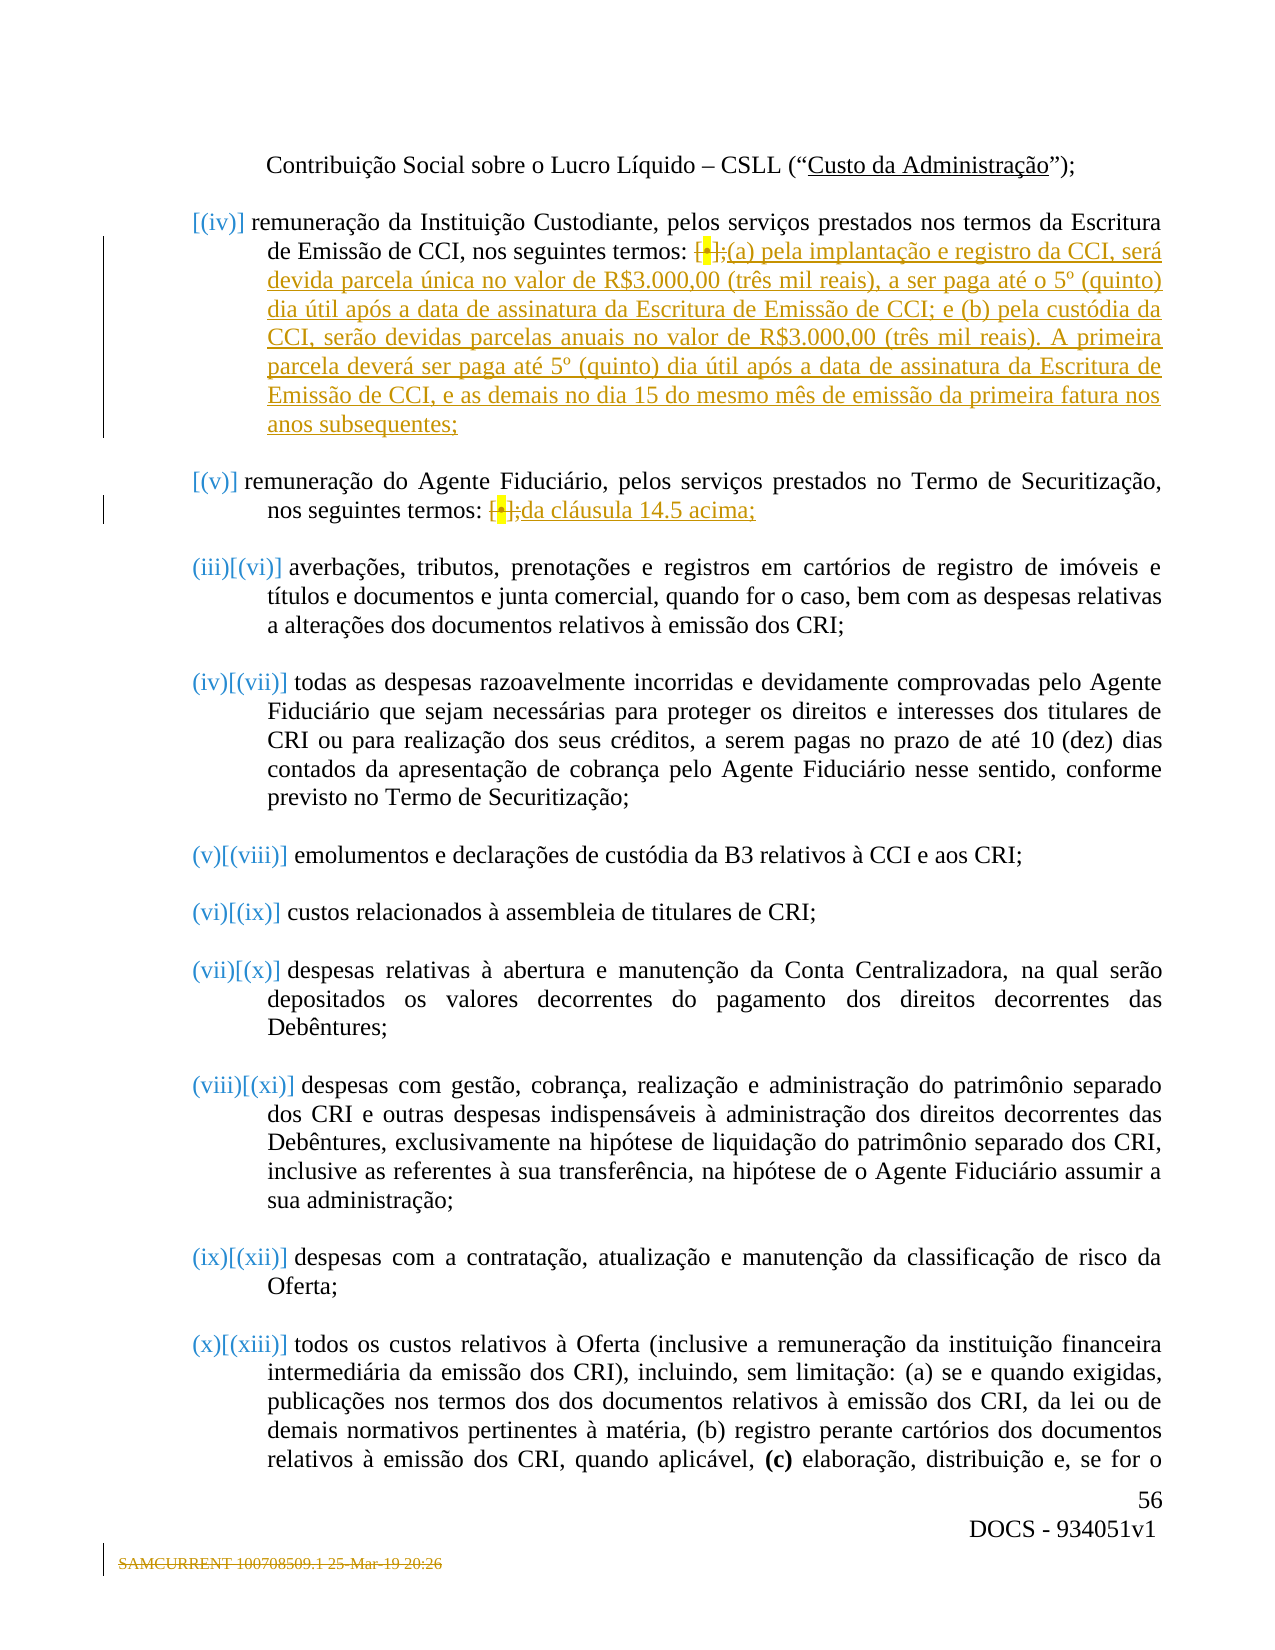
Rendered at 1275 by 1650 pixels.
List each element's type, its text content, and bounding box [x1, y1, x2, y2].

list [266, 150, 1162, 179]
list despesas relativas à abertura e manutenção da Conta Centralizadora, na qual serão depositados os valores decorrentes do pagamento dos direitos decorrentes das Debêntures; [192, 955, 1162, 1041]
list todas as despesas razoavelmente incorridas e devidamente comprovadas pelo Agente Fiduciário que sejam necessárias para proteger os direitos e interesses dos titulares de CRI ou para realização dos seus créditos, a serem pagas no prazo de até 10 (dez) dias contados da apresentação de cobrança pelo Agente Fiduciário nesse sentido, conforme previsto no Termo de Securitização; [192, 667, 1162, 811]
list remuneração da Instituição Custodiante, pelos serviços prestados nos termos da Escritura de Emissão de CCI, nos seguintes termos: [192, 207, 1162, 437]
list custos relacionados à assembleia de titulares de CRI; [192, 897, 1162, 926]
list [192, 1329, 1162, 1472]
list despesas com gestão, cobrança, realização e administração do patrimônio separado dos CRI e outras despesas indispensáveis à administração dos direitos decorrentes das Debêntures, exclusivamente na hipótese de liquidação do patrimônio separado dos CRI, inclusive as referentes à sua transferência, na hipótese de o Agente Fiduciário assumir a sua administração; [192, 1070, 1162, 1214]
list despesas com a contratação, atualização e manutenção da classificação de risco da Oferta; [192, 1242, 1162, 1300]
list averbações, tributos, prenotações e registros em cartórios de registro de imóveis e títulos e documentos e junta comercial, quando for o caso, bem com as despesas relativas a alterações dos documentos relativos à emissão dos CRI; [192, 552, 1162, 639]
list emolumentos e declarações de custódia da B3 relativos à CCI e aos CRI; [192, 840, 1162, 869]
list remuneração do Agente Fiduciário, pelos serviços prestados no Termo de Securitização, nos seguintes termos: [192, 466, 1162, 524]
